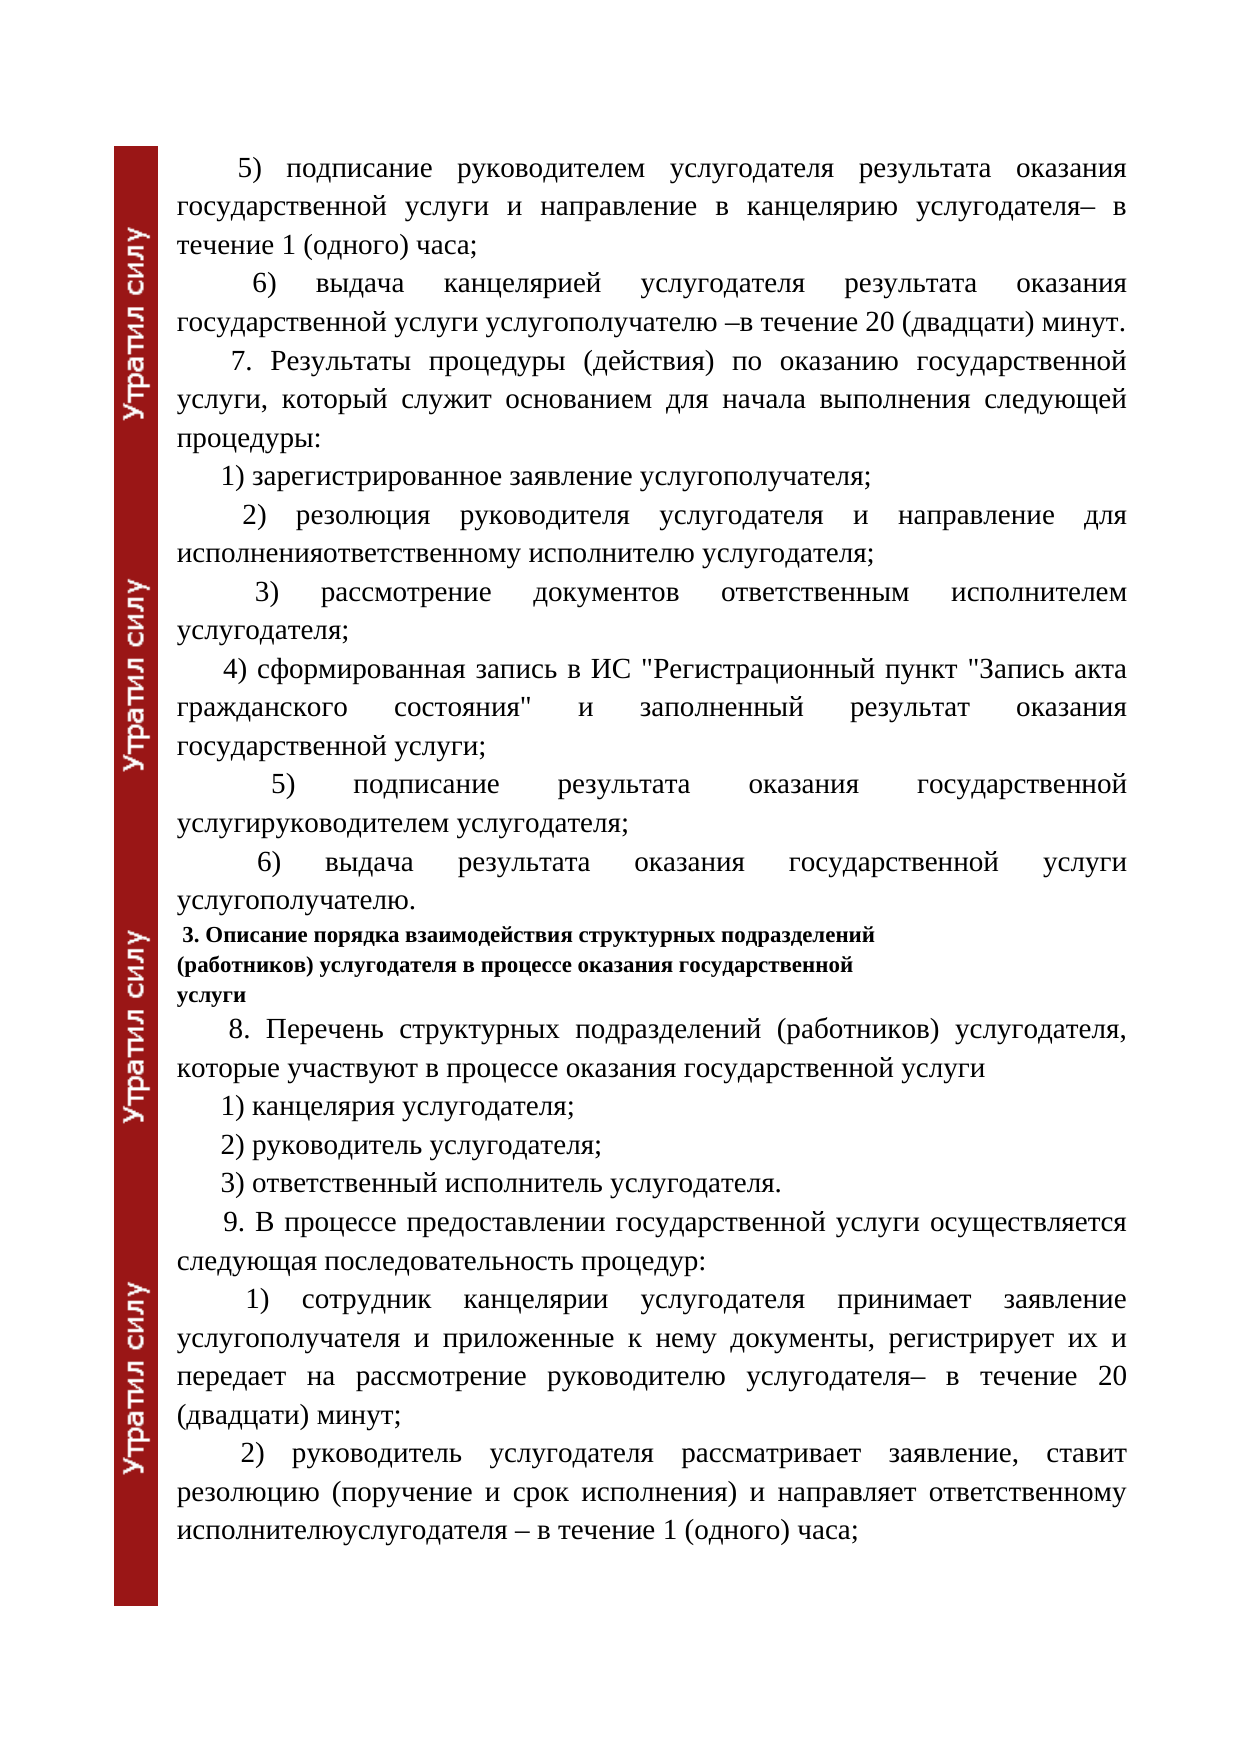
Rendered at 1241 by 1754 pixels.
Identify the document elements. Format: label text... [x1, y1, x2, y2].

picture [114, 261, 158, 266]
picture [114, 646, 158, 651]
text 2) руководитель услугодателя рассматривает заявление, ставит резолюцию (поручение и срок исполнения) и направляет ответственному исполнителюуслугодателя – в течение 1 (одного) часа; [112, 1435, 1128, 1546]
text 5) подписание результата оказания государственной услугируководителем услугодателя; [112, 767, 1128, 839]
text 8. Перечень структурных подразделений (работников) услугодателя, которые участвуют в процессе оказания государственной услуги [112, 1011, 1128, 1083]
picture [114, 146, 158, 150]
picture [114, 916, 158, 921]
text 1) сотрудник канцелярии услугодателя принимает заявление услугополучателя и приложенные к нему документы, регистрирует их и передает на рассмотрение руководителю услугодателя– в течение 20 (двадцати) минут; [112, 1281, 1128, 1430]
text 2) руководитель услугодателя; [112, 1127, 1128, 1161]
text 5) подписание руководителем услугодателя результата оказания государственной услуги и направление в канцелярию услугодателя– в течение 1 (одного) часа; [112, 150, 1128, 261]
picture [114, 1083, 158, 1088]
text 6) выдача результата оказания государственной услуги услугополучателю. [112, 844, 1128, 916]
text 4) сформированная запись в ИС "Регистрационный пункт "Запись акта гражданского состояния" и заполненный результат оказания государственной услуги; [112, 651, 1128, 762]
text 1) зарегистрированное заявление услугополучателя; [112, 458, 1128, 492]
picture [114, 492, 158, 497]
text 2) резолюция руководителя услугодателя и направление для исполненияответственному исполнителю услугодателя; [112, 497, 1128, 569]
text 1) канцелярия услугодателя; [112, 1088, 1128, 1122]
text 3) ответственный исполнитель услугодателя. [112, 1166, 1128, 1199]
picture [114, 569, 158, 574]
picture [114, 762, 158, 767]
picture [114, 1546, 158, 1606]
picture [114, 453, 158, 458]
text 9. В процессе предоставлении государственной услуги осуществляется следующая последовательность процедур: [112, 1204, 1128, 1276]
text 6) выдача канцелярией услугодателя результата оказания государственной услуги услугополучателю –в течение 20 (двадцати) минут. [112, 266, 1128, 338]
picture [114, 839, 158, 844]
picture [114, 1122, 158, 1127]
picture [114, 1161, 158, 1166]
text 3. Описание порядка взаимодействия структурных подразделений (работников) услугодателя в процессе оказания государственной услуги [112, 921, 1128, 1008]
text 3) рассмотрение документов ответственным исполнителем услугодателя; [112, 574, 1128, 646]
picture [114, 1199, 158, 1204]
text 7. Результаты процедуры (действия) по оказанию государственной услуги, который служит основанием для начала выполнения следующей процедуры: [112, 343, 1128, 453]
picture [114, 338, 158, 343]
picture [114, 1430, 158, 1435]
picture [114, 1276, 158, 1281]
